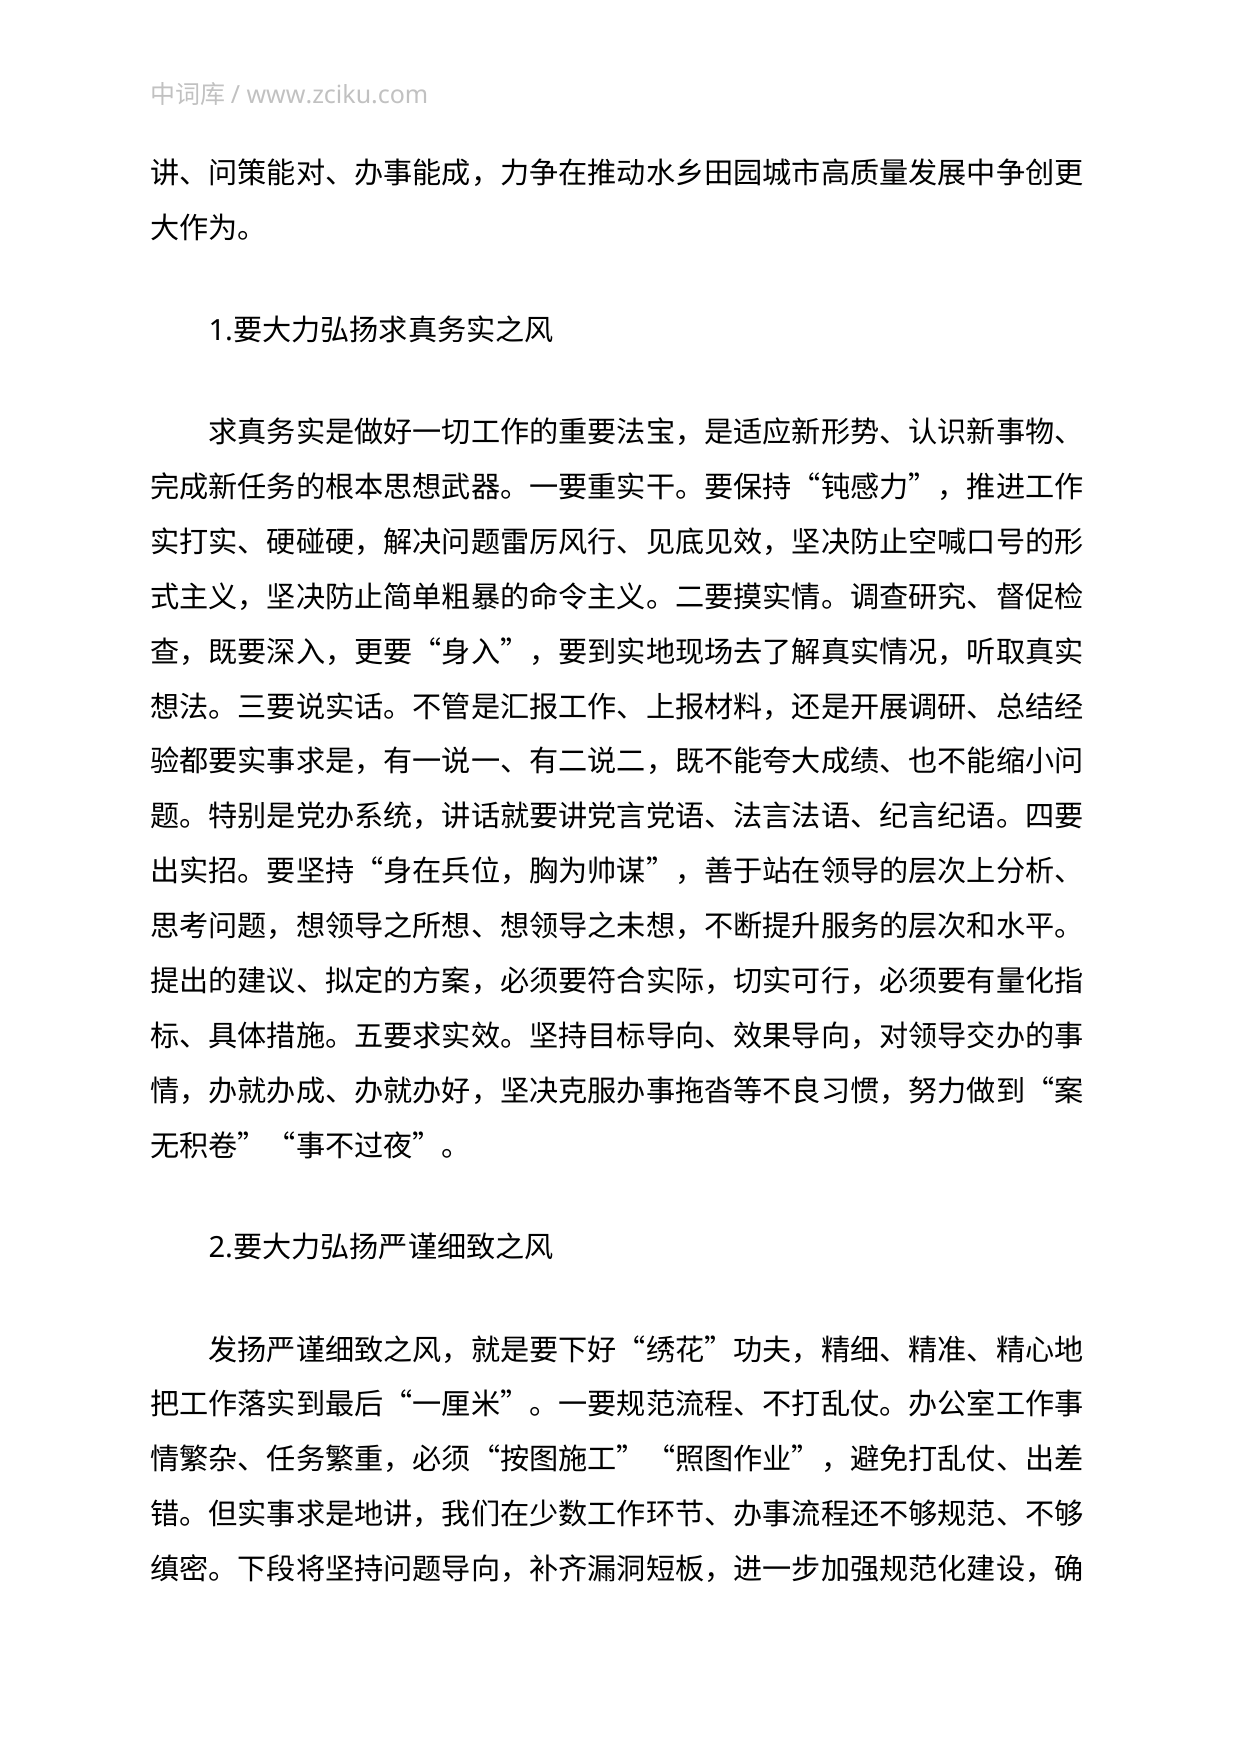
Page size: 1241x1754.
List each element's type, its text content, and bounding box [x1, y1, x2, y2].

text 求真务实是做好一切工作的重要法宝，是适应新形势、认识新事物、完成新任务的根本思想武器。一要重实干。要保持“钝感力”，推进工作实打实、硬碰硬，解决问题雷厉风行、见底见效，坚决防止空喊口号的形式主义，坚决防止简单粗暴的命令主义。二要摸实情。调查研究、督促检查，既要深入，更要“身入”，要到实地现场去了解真实情况，听取真实想法。三要说实话。不管是汇报工作、上报材料，还是开展调研、总结经验都要实事求是，有一说一、有二说二，既不能夸大成绩、也不能缩小问题。特别是党办系统，讲话就要讲党言党语、法言法语、纪言纪语。四要出实招。要坚持“身在兵位，胸为帅谋”，善于站在领导的层次上分析、思考问题，想领导之所想、想领导之未想，不断提升服务的层次和水平。提出的建议、拟定的方案，必须要符合实际，切实可行，必须要有量化指标、具体措施。五要求实效。坚持目标导向、效果导向，对领导交办的事情，办就办成、办就办好，坚决克服办事拖沓等不良习惯，努力做到“案无积卷”“事不过夜”。 [150, 409, 1090, 1164]
text 1.要大力弘扬求真务实之风 [150, 307, 1090, 349]
text 2.要大力弘扬严谨细致之风 [150, 1224, 1090, 1266]
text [150, 1326, 1090, 1588]
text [150, 150, 1090, 247]
